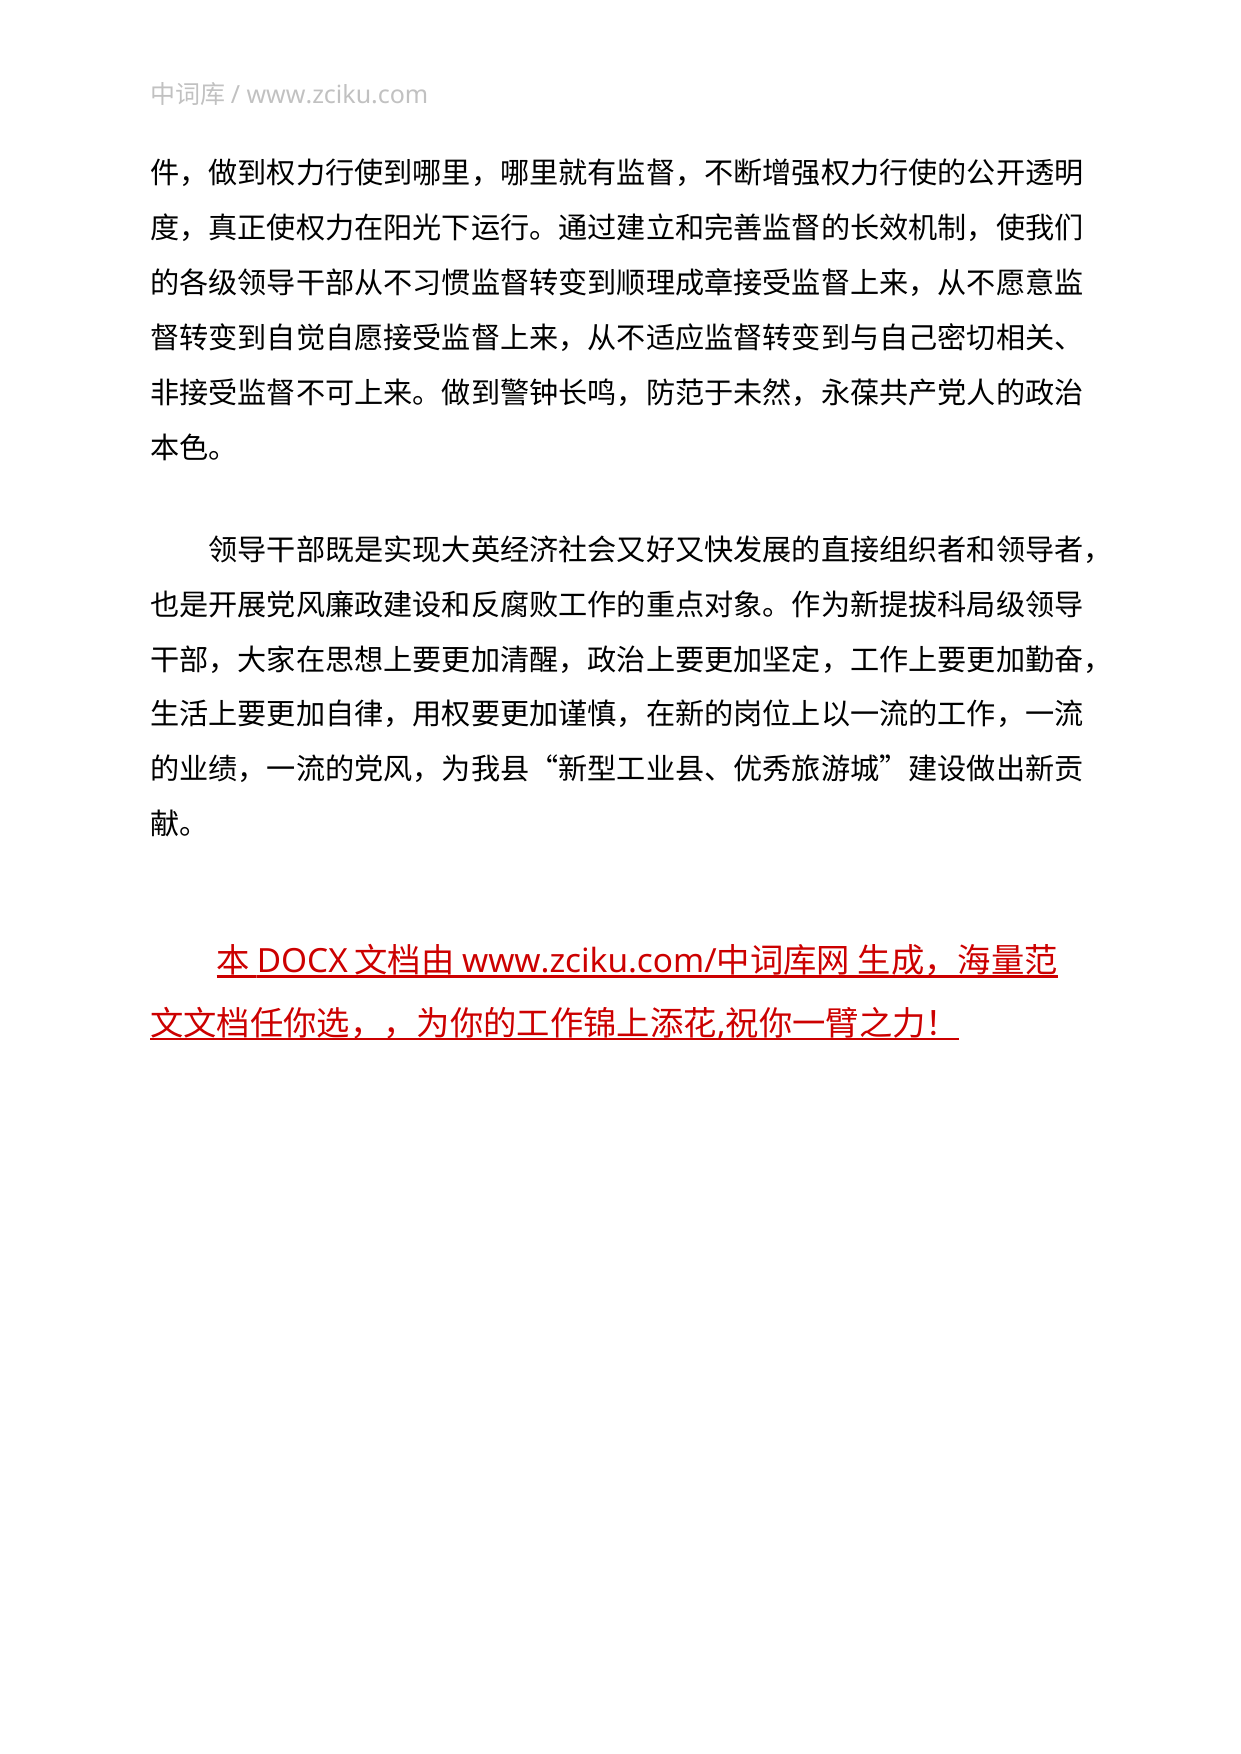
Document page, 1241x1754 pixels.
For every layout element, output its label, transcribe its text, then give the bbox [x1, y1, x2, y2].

text 领导干部既是实现大英经济社会又好又快发展的直接组织者和领导者，也是开展党风廉政建设和反腐败工作的重点对象。作为新提拔科局级领导干部，大家在思想上要更加清醒，政治上要更加坚定，工作上要更加勤奋，生活上要更加自律，用权要更加谨慎，在新的岗位上以一流的工作，一流的业绩，一流的党风，为我县“新型工业县、优秀旅游城”建设做出新贡献。 [150, 526, 1090, 843]
text 本DOCX文档由 www.zciku.com/中词库网 生成，海量范文文档任你选，，为你的工作锦上添花,祝你一臂之力！ [150, 934, 1090, 1045]
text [150, 150, 1090, 467]
